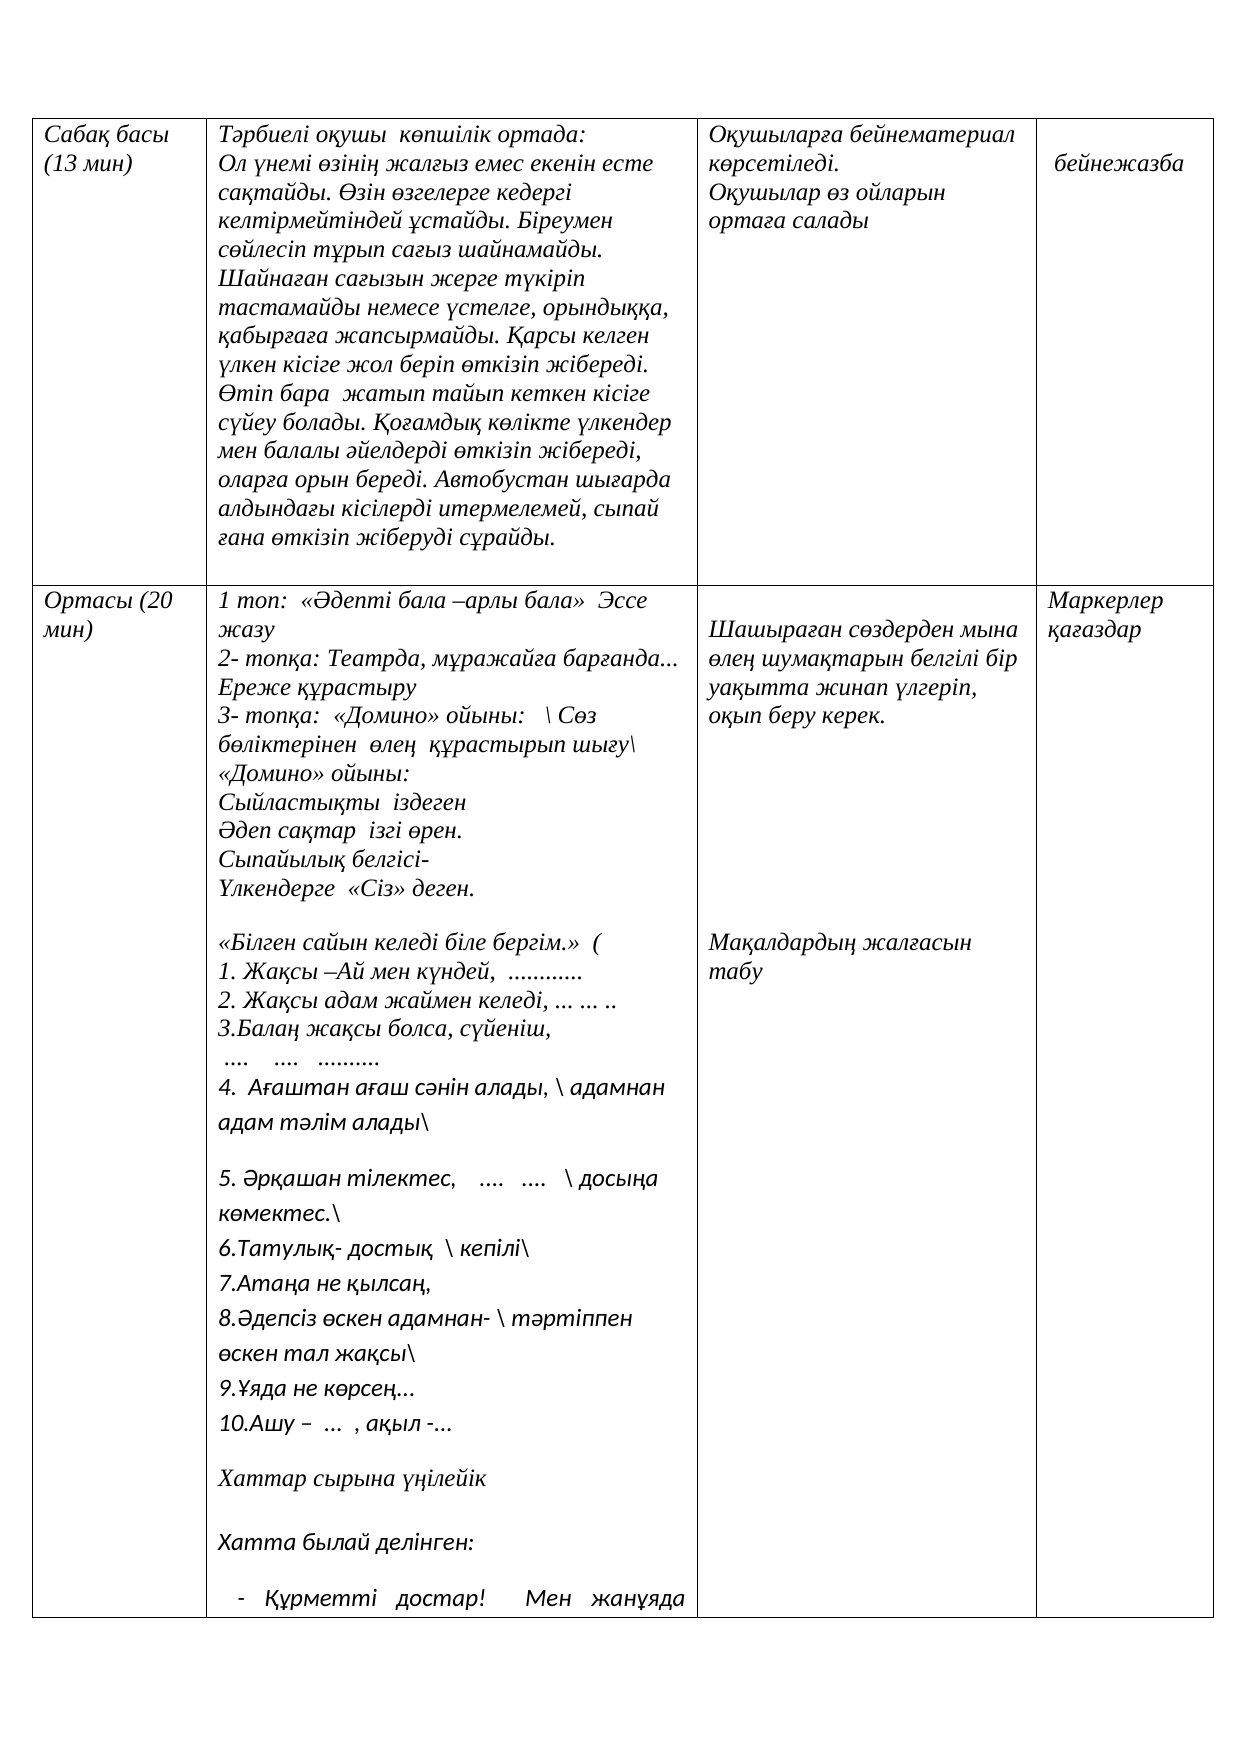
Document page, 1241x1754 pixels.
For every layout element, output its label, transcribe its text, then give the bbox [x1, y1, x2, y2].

table_cell Ортасы (20 мин) [33, 586, 206, 1617]
table_cell Тәрбиелі оқушы көпшілік ортада: Ол үнемі өзінің жалғыз емес екенін есте сақтайды. Өзін өзгелерге кедергі келтірмейтіндей ұстайды. Біреумен сөйлесіп тұрып сағыз шайнамайды. Шайнаған сағызын жерге түкіріп тастамайды немесе үстелге, орындыққа, қабырғаға жапсырмайды. Қарсы келген үлкен кісіге жол беріп өткізіп жібереді. Өтіп бара жатып тайып кеткен кісіге сүйеу болады. Қоғамдық көлікте үлкендер мен балалы әйелдерді өткізіп жібереді, оларға орын береді. Автобустан шығарда алдындағы кісілерді итермелемей, сыпай ғана өткізіп жіберуді сұрайды. [207, 119, 697, 584]
table_cell Сабақ басы (13 мин) [33, 119, 206, 584]
table_cell Маркерлер қағаздар [1037, 586, 1213, 1617]
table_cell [698, 586, 1036, 1617]
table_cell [207, 586, 697, 1617]
table_cell Оқушыларға бейнематериал көрсетіледі. Оқушылар өз ойларын ортаға салады [698, 119, 1036, 584]
table_cell бейнежазба [1037, 119, 1213, 584]
